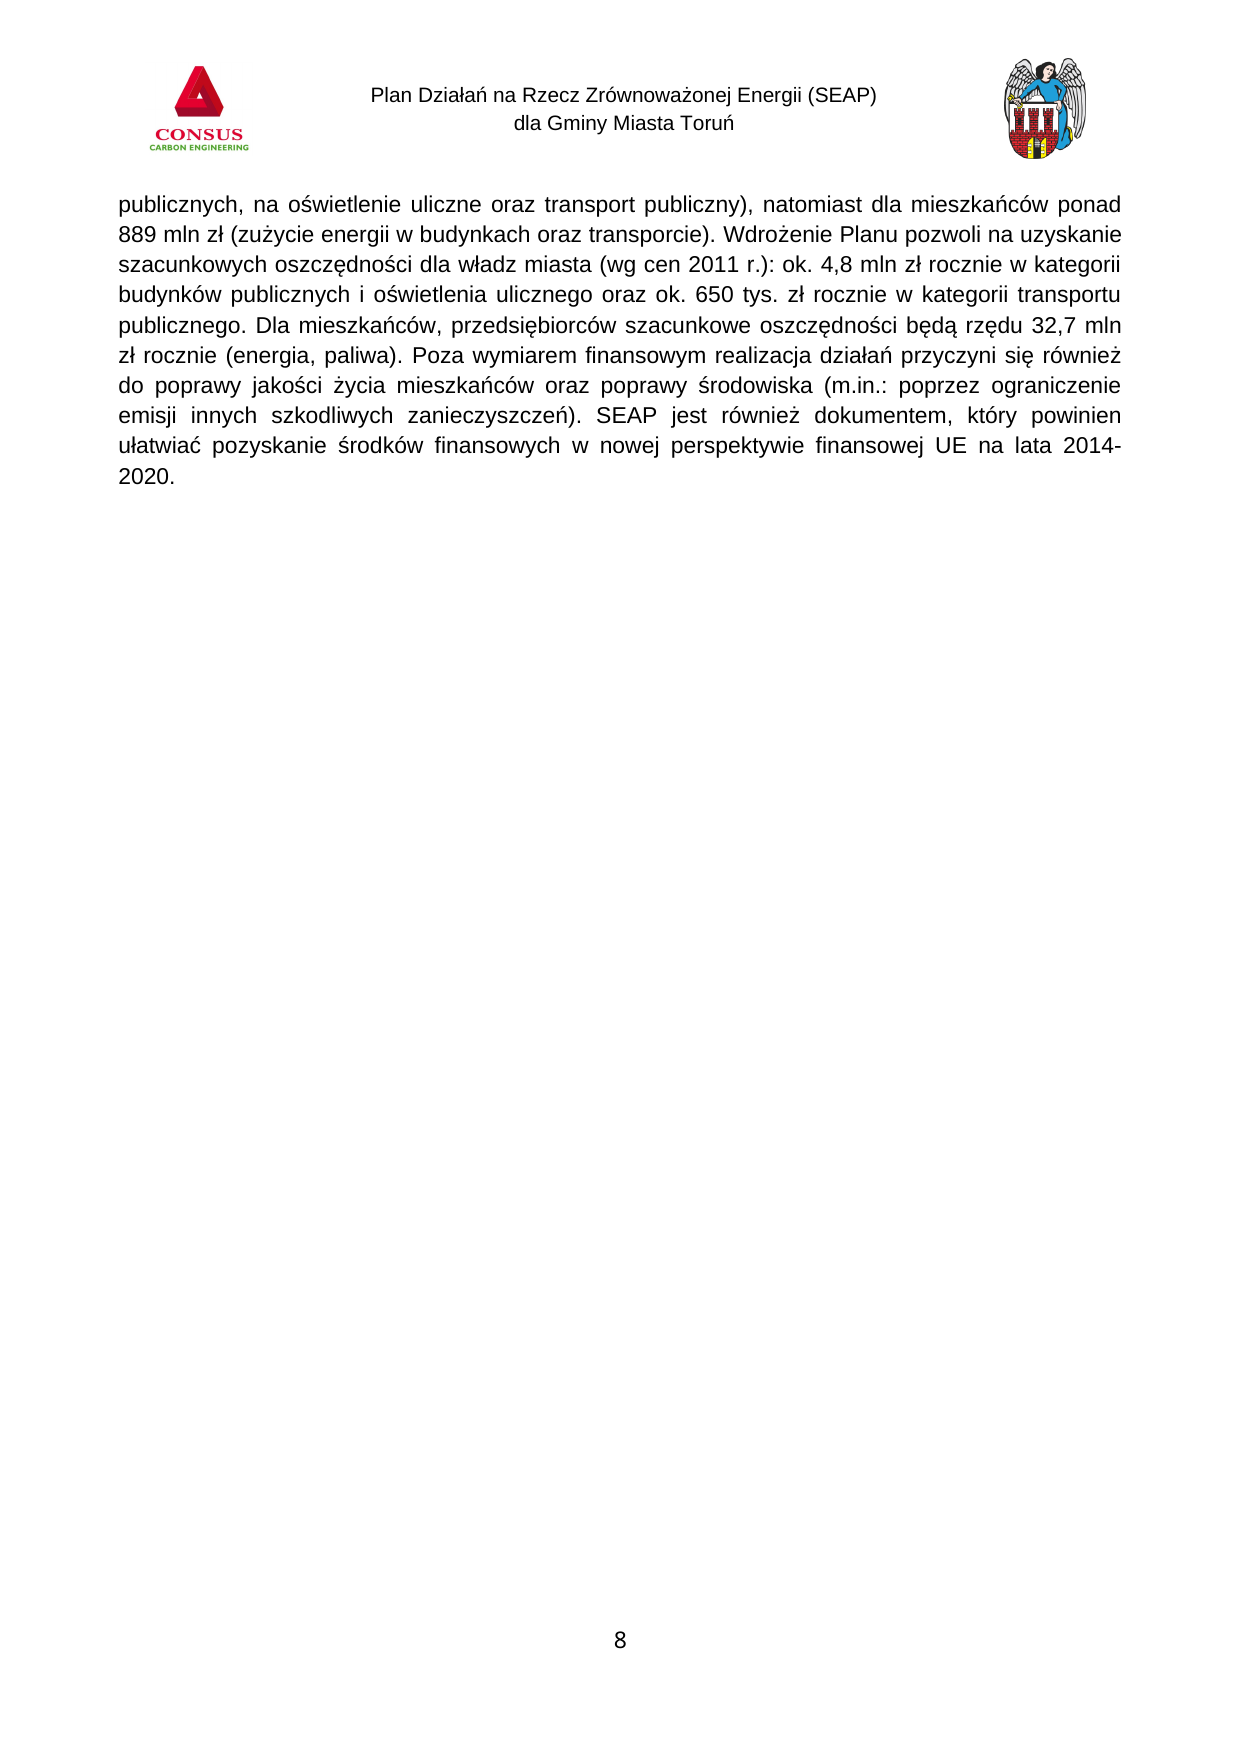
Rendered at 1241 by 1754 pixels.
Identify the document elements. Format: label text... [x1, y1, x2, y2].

picture [145, 62, 253, 156]
picture [1004, 58, 1086, 159]
